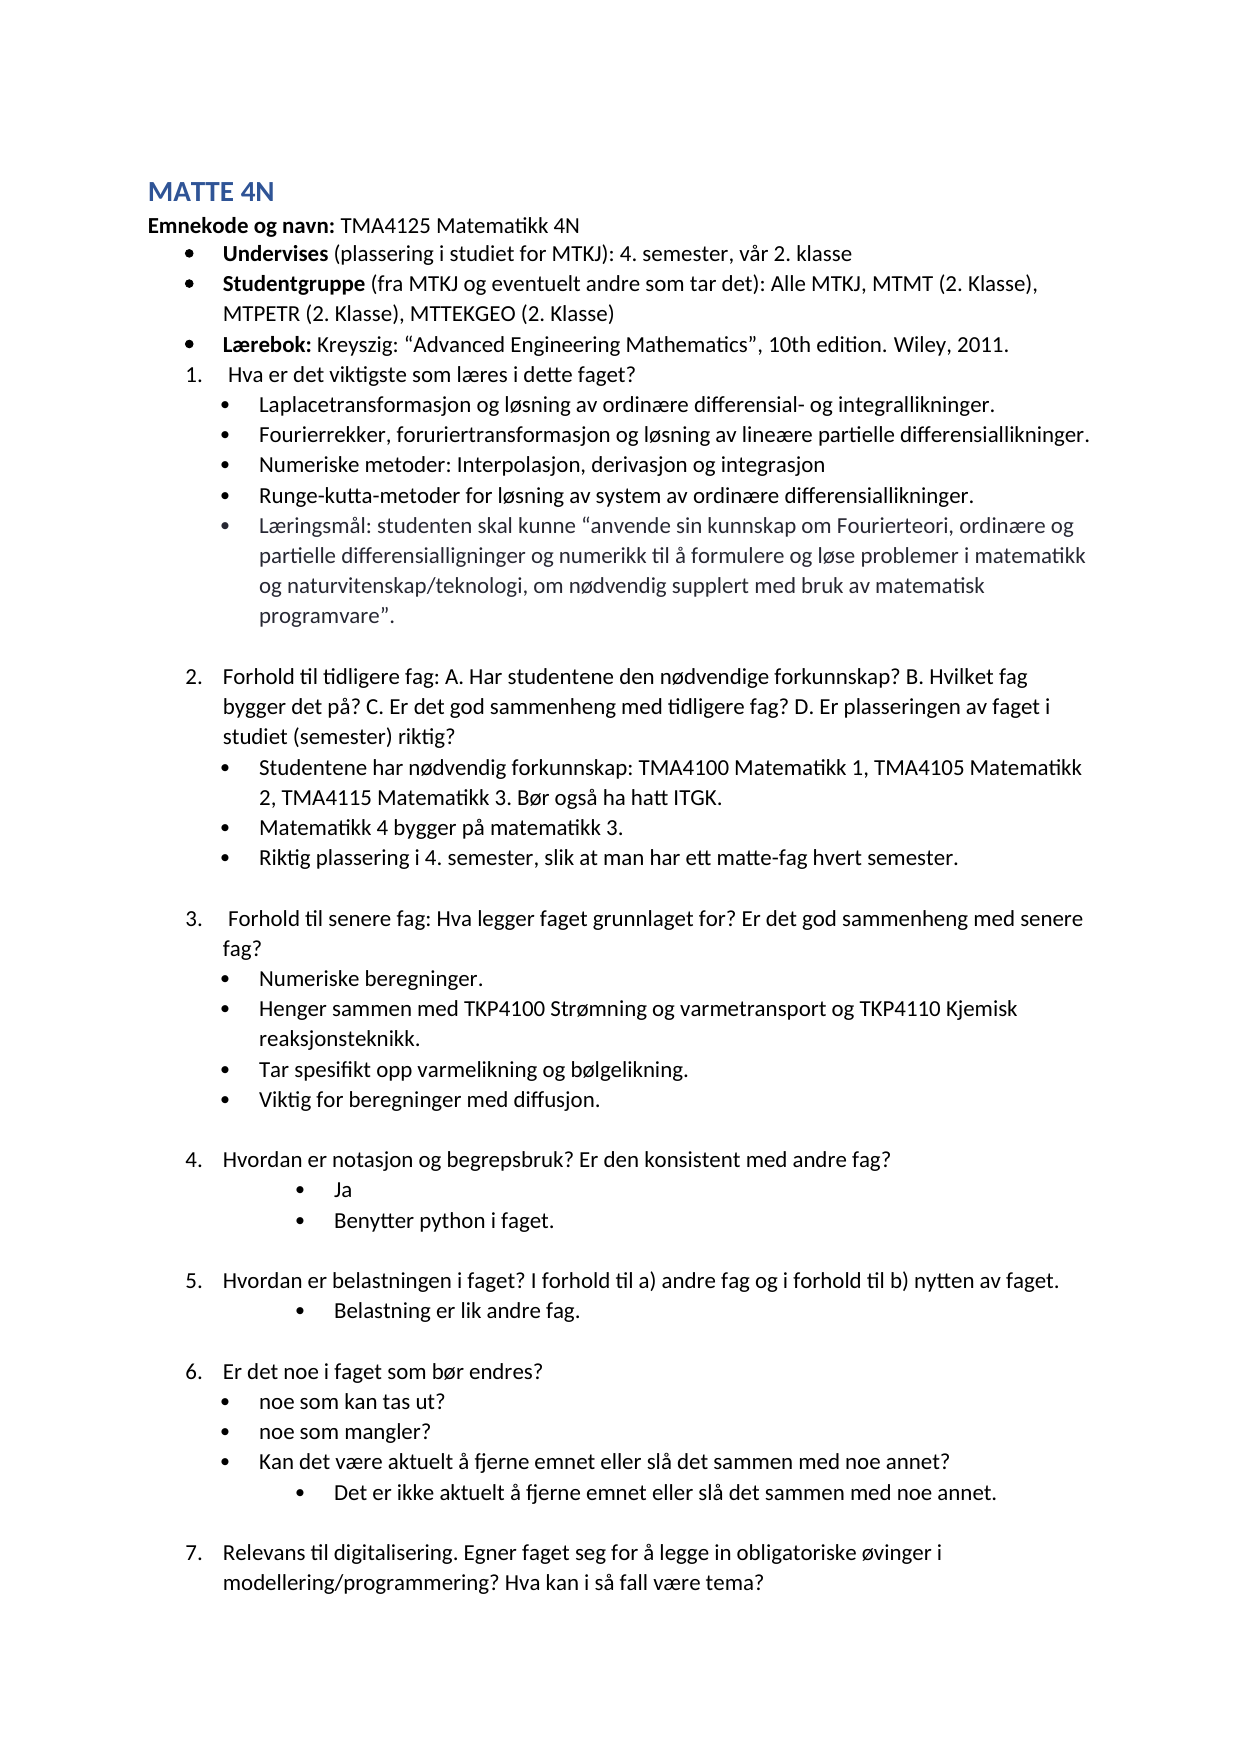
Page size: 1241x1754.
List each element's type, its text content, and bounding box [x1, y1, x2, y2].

list Studentene har nødvendig forkunnskap: TMA4100 Matematikk 1, TMA4105 Matematikk 2, TMA4115 Matematikk 3. Bør også ha hatt ITGK. [221, 753, 1093, 811]
list Det er ikke aktuelt å fjerne emnet eller slå det sammen med noe annet. [296, 1478, 1093, 1536]
text Emnekode og navn: TMA4125 Matematikk 4N [148, 211, 1093, 239]
list Forhold til senere fag: Hva legger faget grunnlaget for? Er det god sammenheng med senere fag? [185, 904, 1093, 962]
list Ja [296, 1176, 1093, 1203]
list Viktig for beregninger med diffusjon. [221, 1085, 1093, 1143]
subtitle MATTE 4N [148, 173, 1093, 208]
list Lærebok: Kreyszig: “Advanced Engineering Mathematics”, 10th edition. Wiley, 2011. [185, 330, 1093, 358]
list Numeriske beregninger. [221, 964, 1093, 992]
list Laplacetransformasjon og løsning av ordinære differensial- og integrallikninger. [221, 390, 1093, 418]
list Hvordan er notasjon og begrepsbruk? Er den konsistent med andre fag? [185, 1145, 1093, 1173]
list Hva er det viktigste som læres i dette faget? [185, 360, 1093, 388]
list noe som mangler? [221, 1417, 1093, 1445]
list Riktig plassering i 4. semester, slik at man har ett matte-fag hvert semester. [221, 843, 1093, 901]
list Studentgruppe (fra MTKJ og eventuelt andre som tar det): Alle MTKJ, MTMT (2. Klasse), MTPETR (2. Klasse), MTTEKGEO (2. Klasse) [185, 269, 1093, 327]
list Forhold til tidligere fag: A. Har studentene den nødvendige forkunnskap? B. Hvilket fag bygger det på? C. Er det god sammenheng med tidligere fag? D. Er plasseringen av faget i studiet (semester) riktig? [185, 662, 1093, 750]
list Benytter python i faget. [296, 1206, 1093, 1264]
list Er det noe i faget som bør endres? [185, 1357, 1093, 1385]
list noe som kan tas ut? [221, 1387, 1093, 1415]
list Hvordan er belastningen i faget? I forhold til a) andre fag og i forhold til b) nytten av faget. [185, 1266, 1093, 1294]
list Runge-kutta-metoder for løsning av system av ordinære differensiallikninger. [221, 481, 1093, 509]
list Matematikk 4 bygger på matematikk 3. [221, 813, 1093, 841]
list Numeriske metoder: Interpolasjon, derivasjon og integrasjon [221, 451, 1093, 478]
list Tar spesifikt opp varmelikning og bølgelikning. [221, 1055, 1093, 1083]
list Læringsmål: studenten skal kunne “anvende sin kunnskap om Fourierteori, ordinære og partielle differensialligninger og numerikk til å formulere og løse problemer i matematikk og naturvitenskap/teknologi, om nødvendig supplert med bruk av matematisk programvare”. [221, 511, 1093, 660]
list Undervises (plassering i studiet for MTKJ): 4. semester, vår 2. klasse [185, 239, 1093, 267]
list Fourierrekker, foruriertransformasjon og løsning av lineære partielle differensiallikninger. [221, 420, 1093, 448]
list Henger sammen med TKP4100 Strømning og varmetransport og TKP4110 Kjemisk reaksjonsteknikk. [221, 994, 1093, 1052]
list Relevans til digitalisering. Egner faget seg for å legge in obligatoriske øvinger i modellering/programmering? Hva kan i så fall være tema? [185, 1538, 1093, 1596]
list Belastning er lik andre fag. [296, 1296, 1093, 1354]
list Kan det være aktuelt å fjerne emnet eller slå det sammen med noe annet? [221, 1447, 1093, 1475]
